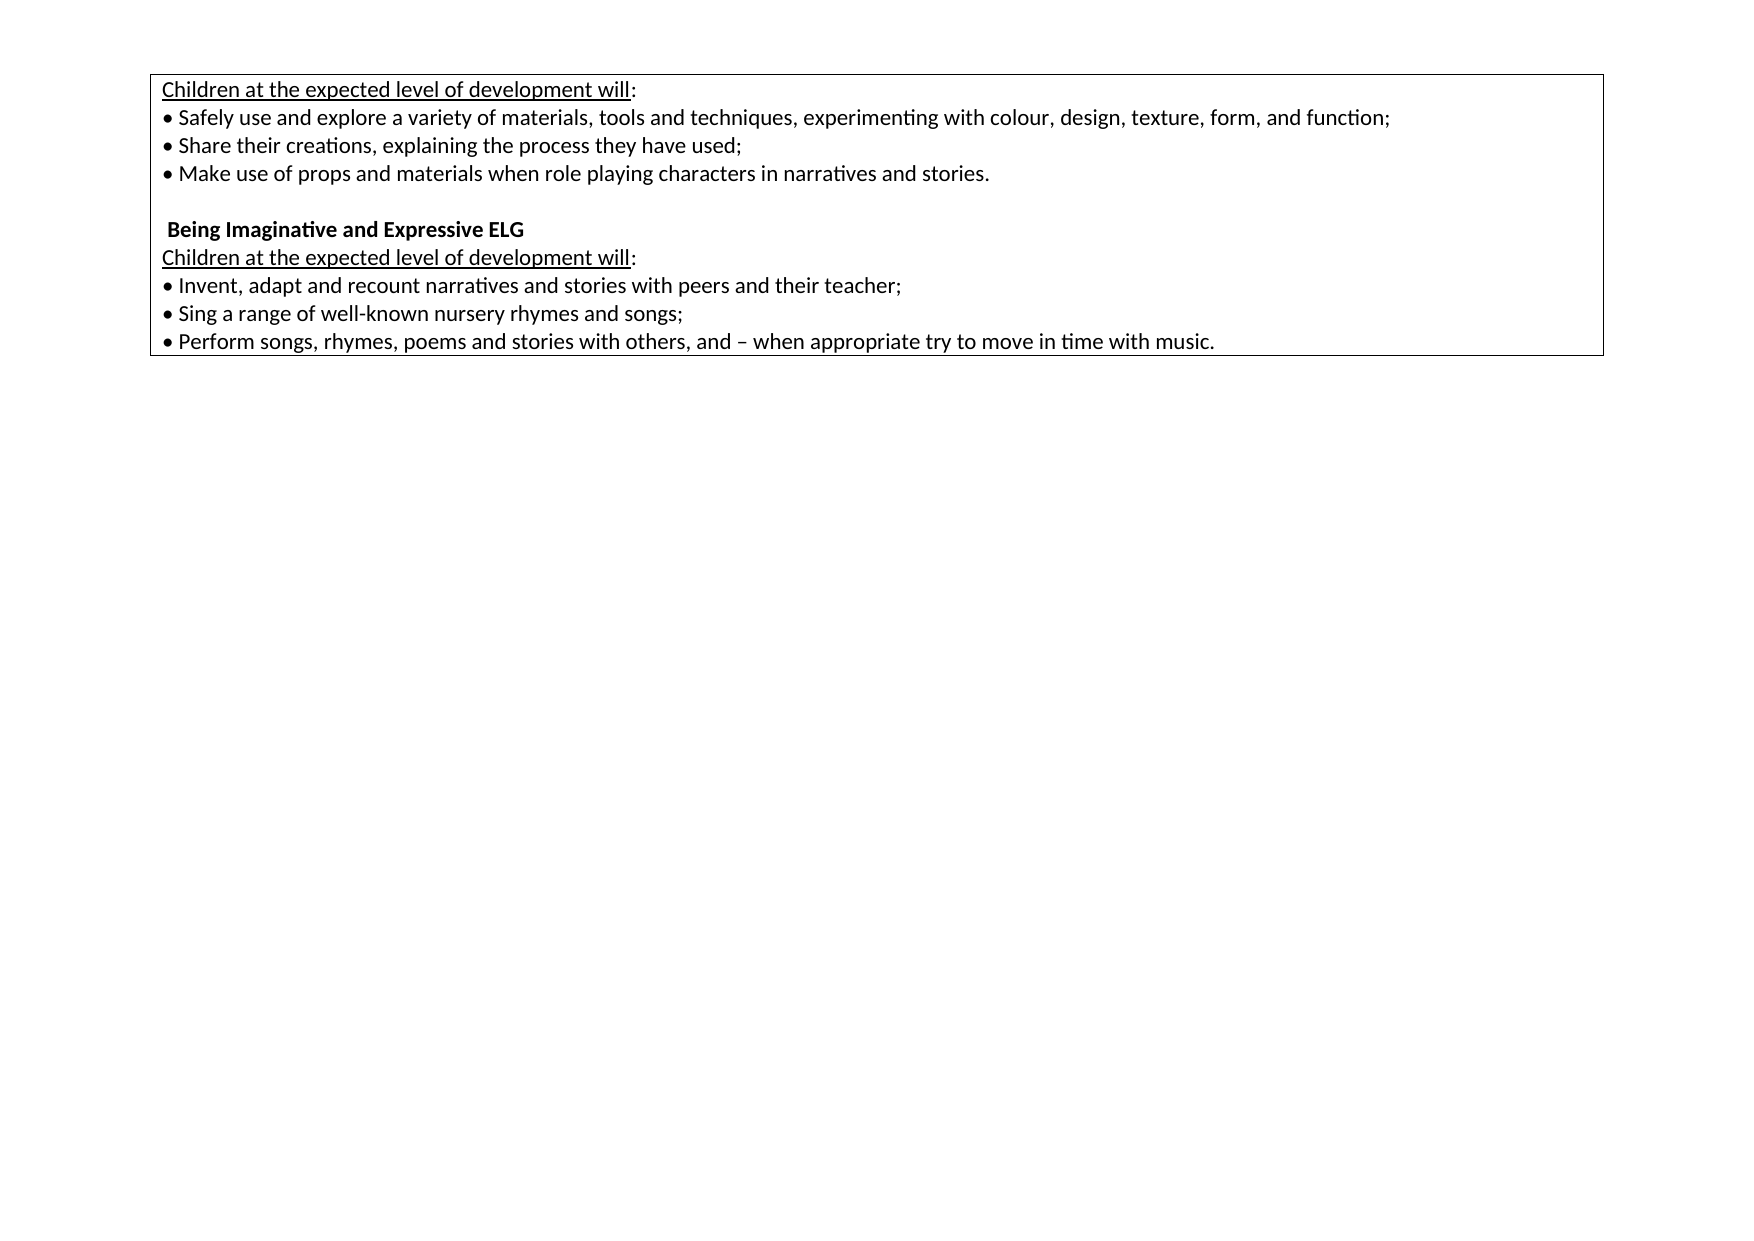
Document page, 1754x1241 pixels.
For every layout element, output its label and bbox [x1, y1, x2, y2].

table_cell [151, 75, 1603, 355]
